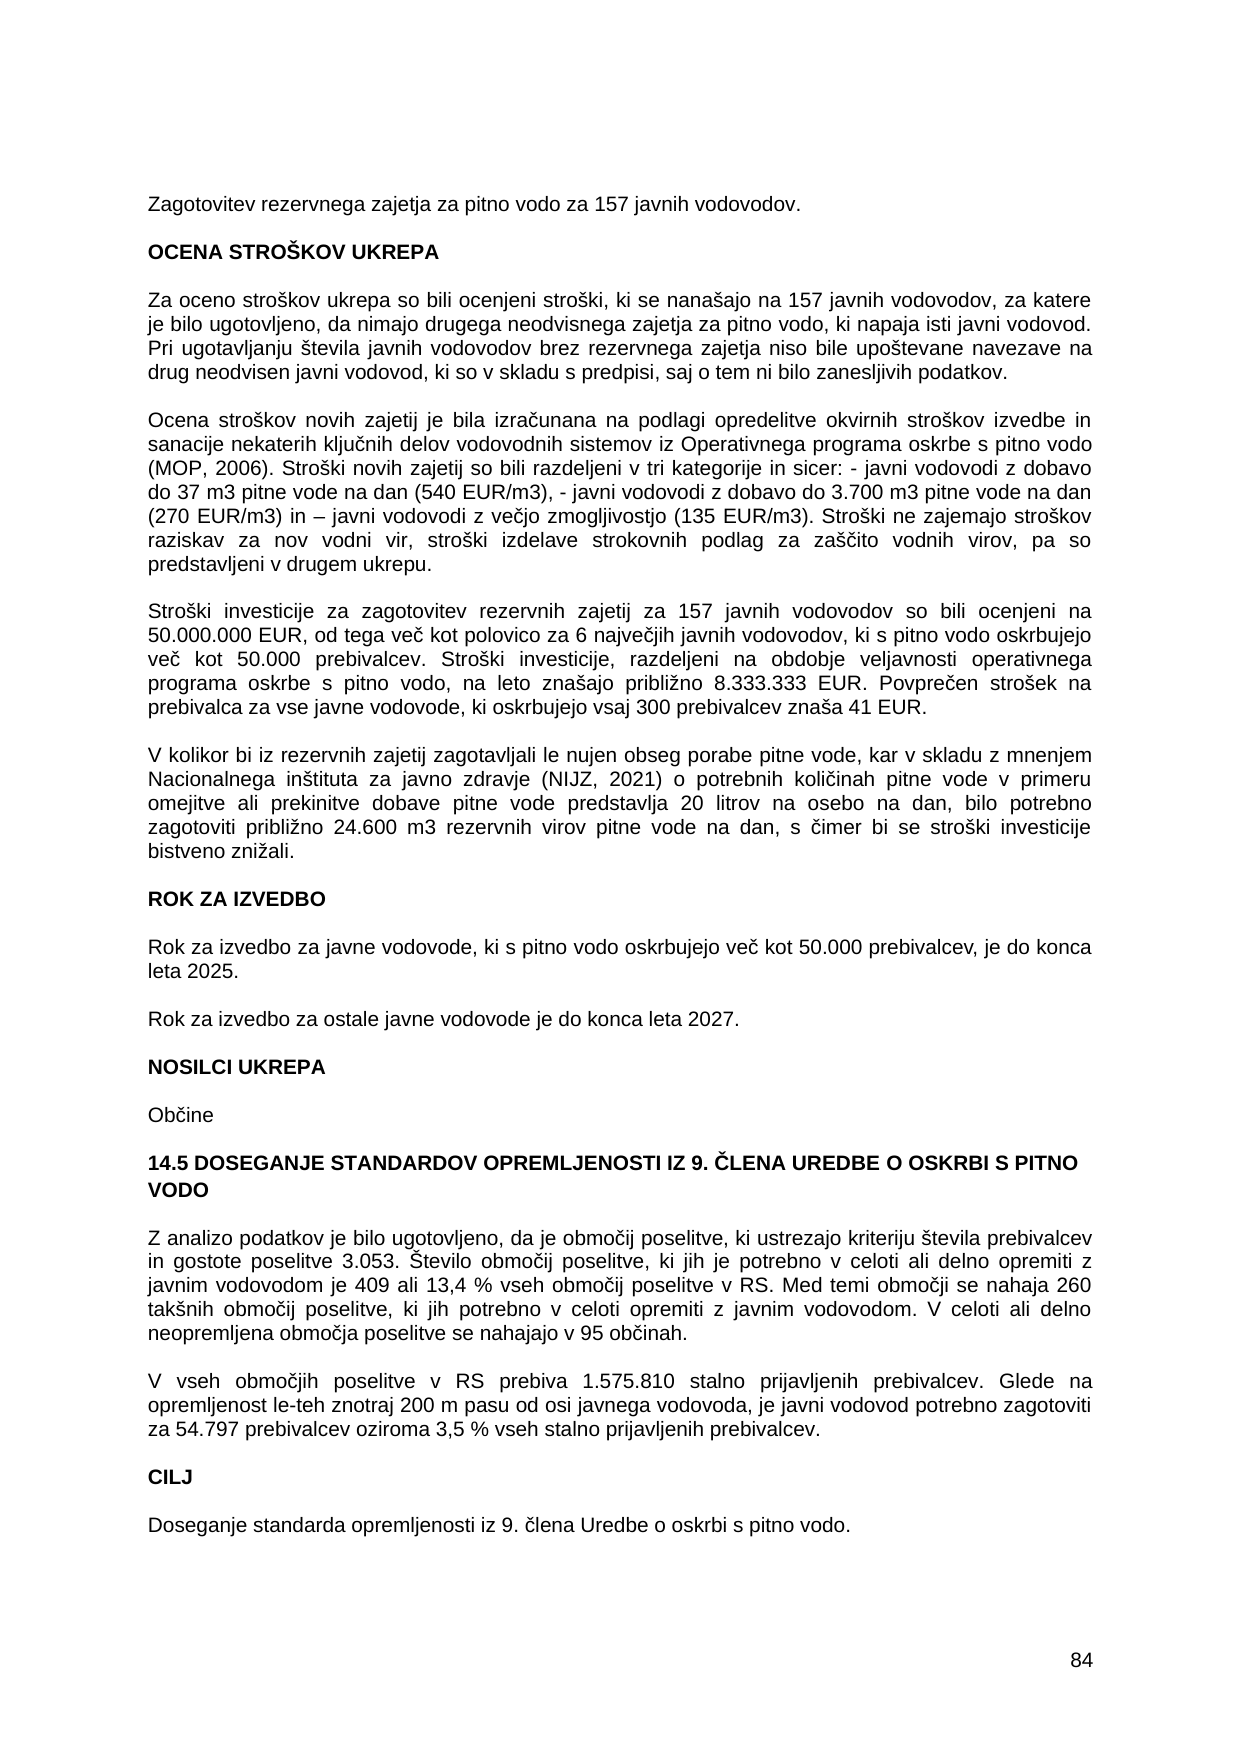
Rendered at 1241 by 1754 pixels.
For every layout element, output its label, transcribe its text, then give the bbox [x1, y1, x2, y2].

text Občine [148, 1102, 1093, 1126]
text Rok za izvedbo za ostale javne vodovode je do konca leta 2027. [148, 1007, 1093, 1031]
text Rok za izvedbo za javne vodovode, ki s pitno vodo oskrbujejo več kot 50.000 prebivalcev, je do konca leta 2025. [148, 935, 1093, 983]
text Za oceno stroškov ukrepa so bili ocenjeni stroški, ki se nanašajo na 157 javnih vodovodov, za katere je bilo ugotovljeno, da nimajo drugega neodvisnega zajetja za pitno vodo, ki napaja isti javni vodovod. Pri ugotavljanju števila javnih vodovodov brez rezervnega zajetja niso bile upoštevane navezave na drug neodvisen javni vodovod, ki so v skladu s predpisi, saj o tem ni bilo zanesljivih podatkov. [148, 288, 1093, 384]
text Z analizo podatkov je bilo ugotovljeno, da je območij poselitve, ki ustrezajo kriteriju števila prebivalcev in gostote poselitve 3.053. Število območij poselitve, ki jih je potrebno v celoti ali delno opremiti z javnim vodovodom je 409 ali 13,4 % vseh območij poselitve v RS. Med temi območji se nahaja 260 takšnih območij poselitve, ki jih potrebno v celoti opremiti z javnim vodovodom. V celoti ali delno neopremljena območja poselitve se nahajajo v 95 občinah. [148, 1225, 1093, 1345]
text OCENA STROŠKOV UKREPA [148, 240, 1093, 264]
subtitle 14.5 DOSEGANJE STANDARDOV OPREMLJENOSTI IZ 9. ČLENA UREDBE O OSKRBI S PITNO VODO [148, 1147, 1093, 1201]
text Ocena stroškov novih zajetij je bila izračunana na podlagi opredelitve okvirnih stroškov izvedbe in sanacije nekaterih ključnih delov vodovodnih sistemov iz Operativnega programa oskrbe s pitno vodo (MOP, 2006). Stroški novih zajetij so bili razdeljeni v tri kategorije in sicer: - javni vodovodi z dobavo do 37 m3 pitne vode na dan (540 EUR/m3), - javni vodovodi z dobavo do 3.700 m3 pitne vode na dan (270 EUR/m3) in – javni vodovodi z večjo zmogljivostjo (135 EUR/m3). Stroški ne zajemajo stroškov raziskav za nov vodni vir, stroški izdelave strokovnih podlag za zaščito vodnih virov, pa so predstavljeni v drugem ukrepu. [148, 408, 1093, 575]
text V vseh območjih poselitve v RS prebiva 1.575.810 stalno prijavljenih prebivalcev. Glede na opremljenost le-teh znotraj 200 m pasu od osi javnega vodovoda, je javni vodovod potrebno zagotoviti za 54.797 prebivalcev oziroma 3,5 % vseh stalno prijavljenih prebivalcev. [148, 1369, 1093, 1441]
text Stroški investicije za zagotovitev rezervnih zajetij za 157 javnih vodovodov so bili ocenjeni na 50.000.000 EUR, od tega več kot polovico za 6 največjih javnih vodovodov, ki s pitno vodo oskrbujejo več kot 50.000 prebivalcev. Stroški investicije, razdeljeni na obdobje veljavnosti operativnega programa oskrbe s pitno vodo, na leto znašajo približno 8.333.333 EUR. Povprečen strošek na prebivalca za vse javne vodovode, ki oskrbujejo vsaj 300 prebivalcev znaša 41 EUR. [148, 599, 1093, 719]
text ROK ZA IZVEDBO [148, 887, 1093, 911]
text V kolikor bi iz rezervnih zajetij zagotavljali le nujen obseg porabe pitne vode, kar v skladu z mnenjem Nacionalnega inštituta za javno zdravje (NIJZ, 2021) o potrebnih količinah pitne vode v primeru omejitve ali prekinitve dobave pitne vode predstavlja 20 litrov na osebo na dan, bilo potrebno zagotoviti približno 24.600 m3 rezervnih virov pitne vode na dan, s čimer bi se stroški investicije bistveno znižali. [148, 743, 1093, 863]
text Doseganje standarda opremljenosti iz 9. člena Uredbe o oskrbi s pitno vodo. [148, 1513, 1093, 1537]
text CILJ [148, 1465, 1093, 1489]
text NOSILCI UKREPA [148, 1054, 1093, 1078]
text Zagotovitev rezervnega zajetja za pitno vodo za 157 javnih vodovodov. [148, 192, 1093, 216]
